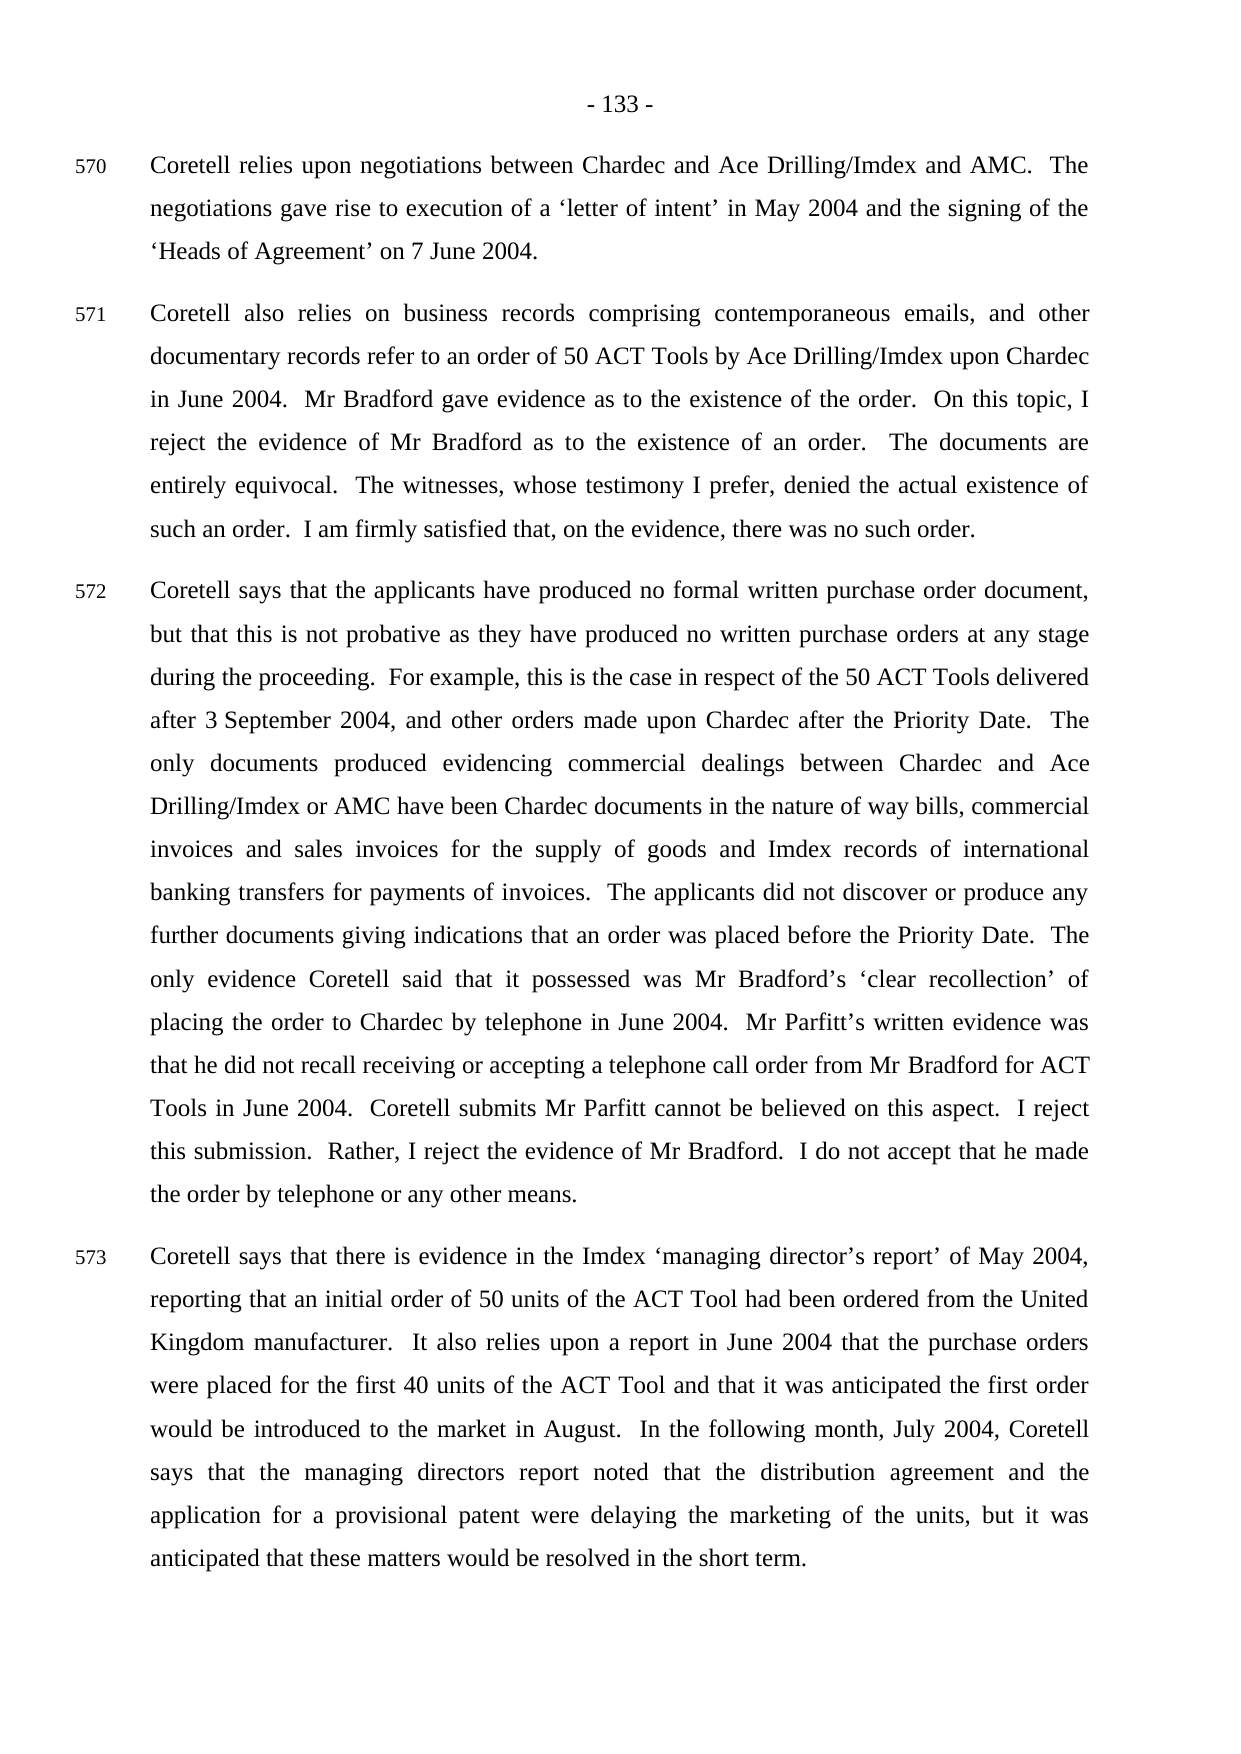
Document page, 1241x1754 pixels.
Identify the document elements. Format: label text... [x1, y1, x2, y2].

text Coretell also relies on business records comprising contemporaneous emails, and other documentary records refer to an order of 50 ACT Tools by Ace Drilling/Imdex upon Chardec in June 2004. Mr Bradford gave evidence as to the existence of the order. On this topic, I reject the evidence of Mr Bradford as to the existence of an order. The documents are entirely equivocal. The witnesses, whose testimony I prefer, denied the actual existence of such an order. I am firmly satisfied that, on the evidence, there was no such order. [75, 298, 1090, 542]
text Coretell relies upon negotiations between Chardec and Ace Drilling/Imdex and AMC. The negotiations gave rise to execution of a ‘letter of intent’ in May 2004 and the signing of the ‘Heads of Agreement’ on 7 June 2004. [75, 150, 1090, 265]
text Coretell says that the applicants have produced no formal written purchase order document, but that this is not probative as they have produced no written purchase orders at any stage during the proceeding. For example, this is the case in respect of the 50 ACT Tools delivered after 3 September 2004, and other orders made upon Chardec after the Priority Date. The only documents produced evidencing commercial dealings between Chardec and Ace Drilling/Imdex or AMC have been Chardec documents in the nature of way bills, commercial invoices and sales invoices for the supply of goods and Imdex records of international banking transfers for payments of invoices. The applicants did not discover or produce any further documents giving indications that an order was placed before the Priority Date. The only evidence Coretell said that it possessed was Mr Bradford’s ‘clear recollection’ of placing the order to Chardec by telephone in June 2004. Mr Parfitt’s written evidence was that he did not recall receiving or accepting a telephone call order from Mr Bradford for ACT Tools in June 2004. Coretell submits Mr Parfitt cannot be believed on this aspect. I reject this submission. Rather, I reject the evidence of Mr Bradford. I do not accept that he made the order by telephone or any other means. [75, 576, 1090, 1208]
text Coretell says that there is evidence in the Imdex ‘managing director’s report’ of May 2004, reporting that an initial order of 50 units of the ACT Tool had been ordered from the United Kingdom manufacturer. It also relies upon a report in June 2004 that the purchase orders were placed for the first 40 units of the ACT Tool and that it was anticipated the first order would be introduced to the market in August. In the following month, July 2004, Coretell says that the managing directors report noted that the distribution agreement and the application for a provisional patent were delaying the marketing of the units, but it was anticipated that these matters would be resolved in the short term. [75, 1241, 1090, 1572]
